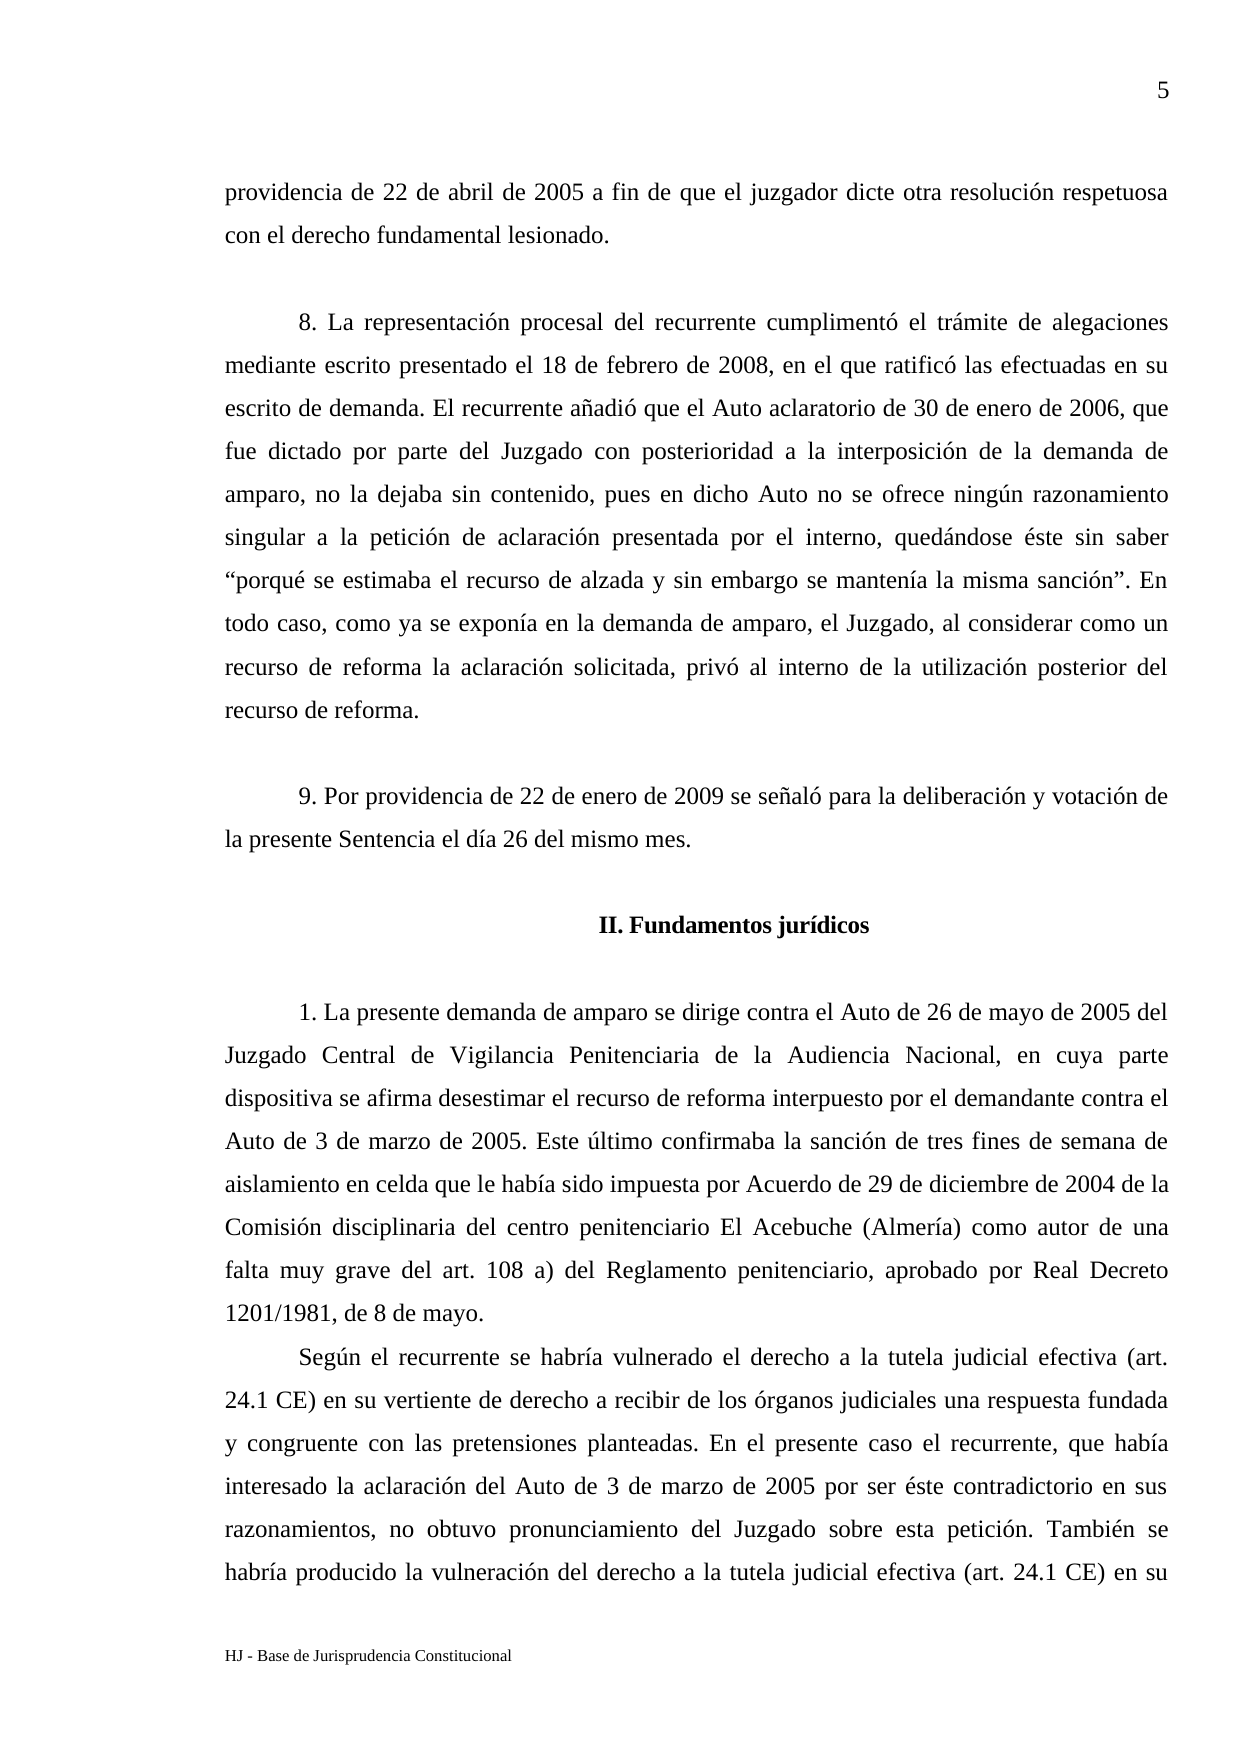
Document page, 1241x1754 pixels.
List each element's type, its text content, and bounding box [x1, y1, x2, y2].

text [224, 1342, 1169, 1586]
subtitle II. Fundamentos jurídicos [224, 910, 1169, 939]
text 1. La presente demanda de amparo se dirige contra el Auto de 26 de mayo de 2005 del Juzgado Central de Vigilancia Penitenciaria de la Audiencia Nacional, en cuya parte dispositiva se afirma desestimar el recurso de reforma interpuesto por el demandante contra el Auto de 3 de marzo de 2005. Este último confirmaba la sanción de tres fines de semana de aislamiento en celda que le había sido impuesta por Acuerdo de 29 de diciembre de 2004 de la Comisión disciplinaria del centro penitenciario El Acebuche (Almería) como autor de una falta muy grave del art. 108 a) del Reglamento penitenciario, aprobado por Real Decreto 1201/1981, de 8 de mayo. [224, 997, 1169, 1327]
text 8. La representación procesal del recurrente cumplimentó el trámite de alegaciones mediante escrito presentado el 18 de febrero de 2008, en el que ratificó las efectuadas en su escrito de demanda. El recurrente añadió que el Auto aclaratorio de 30 de enero de 2006, que fue dictado por parte del Juzgado con posterioridad a la interposición de la demanda de amparo, no la dejaba sin contenido, pues en dicho Auto no se ofrece ningún razonamiento singular a la petición de aclaración presentada por el interno, quedándose éste sin saber “porqué se estimaba el recurso de alzada y sin embargo se mantenía la misma sanción”. En todo caso, como ya se exponía en la demanda de amparo, el Juzgado, al considerar como un recurso de reforma la aclaración solicitada, privó al interno de la utilización posterior del recurso de reforma. [224, 307, 1169, 723]
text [224, 177, 1169, 249]
text 9. Por providencia de 22 de enero de 2009 se señaló para la deliberación y votación de la presente Sentencia el día 26 del mismo mes. [224, 781, 1169, 853]
